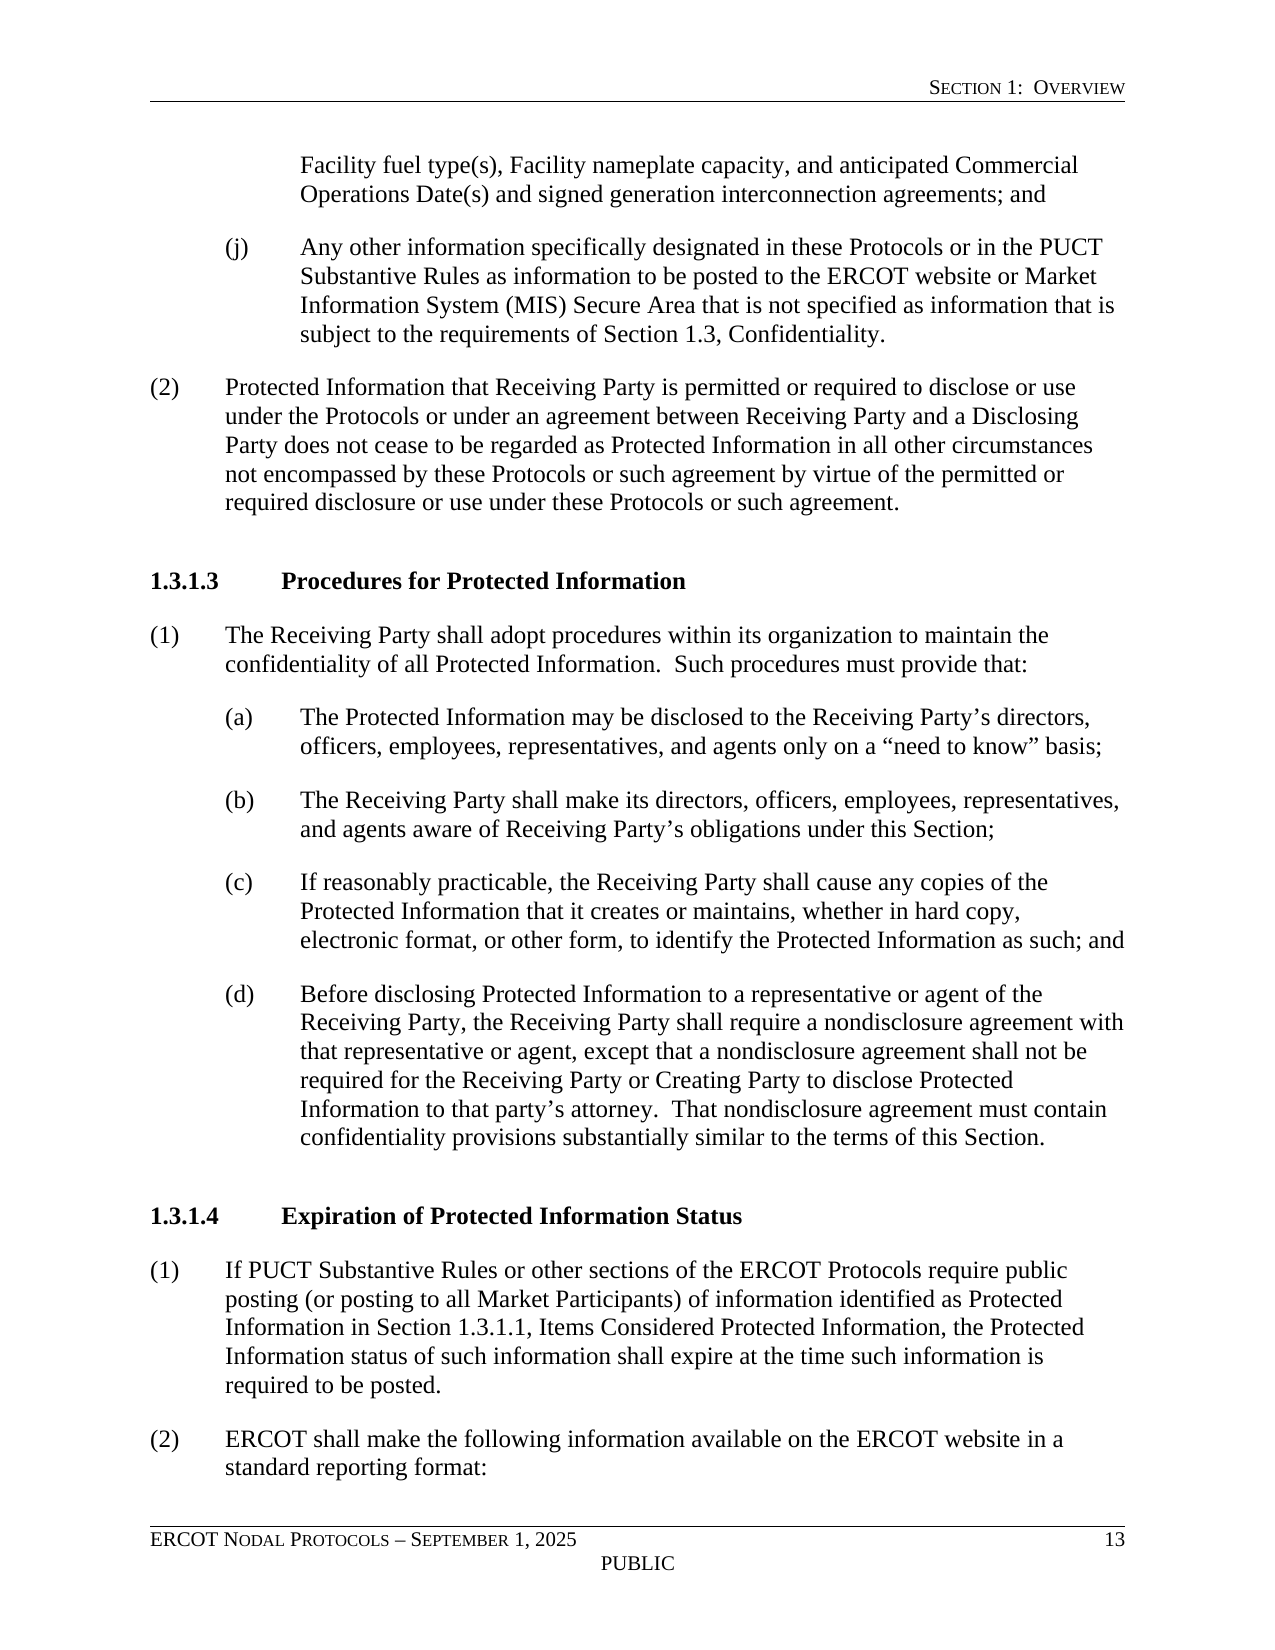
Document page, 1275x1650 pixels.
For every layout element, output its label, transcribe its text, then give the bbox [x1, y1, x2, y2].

text (2) ERCOT shall make the following information available on the ERCOT website in a standard reporting format: [150, 1424, 1125, 1481]
text 1.3.1.4 Expiration of Protected Information Status [150, 1201, 1125, 1230]
text (2) Protected Information that Receiving Party is permitted or required to disclose or use under the Protocols or under an agreement between Receiving Party and a Disclosing Party does not cease to be regarded as Protected Information in all other circumstances not encompassed by these Protocols or such agreement by virtue of the permitted or required disclosure or use under these Protocols or such agreement. [150, 372, 1125, 516]
text 1.3.1.3 Procedures for Protected Information [150, 566, 1125, 595]
list (d) Before disclosing Protected Information to a representative or agent of the Receiving Party, the Receiving Party shall require a nondisclosure agreement with that representative or agent, except that a nondisclosure agreement shall not be required for the Receiving Party or Creating Party to disclose Protected Information to that party’s attorney. That nondisclosure agreement must contain confidentiality provisions substantially similar to the terms of this Section. [225, 979, 1125, 1151]
list (c) If reasonably practicable, the Receiving Party shall cause any copies of the Protected Information that it creates or maintains, whether in hard copy, electronic format, or other form, to identify the Protected Information as such; and [225, 867, 1125, 954]
list (a) The Protected Information may be disclosed to the Receiving Party’s directors, officers, employees, representatives, and agents only on a “need to know” basis; [225, 702, 1125, 760]
text (1) The Receiving Party shall adopt procedures within its organization to maintain the confidentiality of all Protected Information. Such procedures must provide that: [150, 620, 1125, 677]
text (1) If PUCT Substantive Rules or other sections of the ERCOT Protocols require public posting (or posting to all Market Participants) of information identified as Protected Information in Section 1.3.1.1, Items Considered Protected Information, the Protected Information status of such information shall expire at the time such information is required to be posted. [150, 1255, 1125, 1399]
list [225, 150, 1125, 207]
list (j) Any other information specifically designated in these Protocols or in the PUCT Substantive Rules as information to be posted to the ERCOT website or Market Information System (MIS) Secure Area that is not specified as information that is subject to the requirements of Section 1.3, Confidentiality. [225, 232, 1125, 347]
list (b) The Receiving Party shall make its directors, officers, employees, representatives, and agents aware of Receiving Party’s obligations under this Section; [225, 785, 1125, 842]
